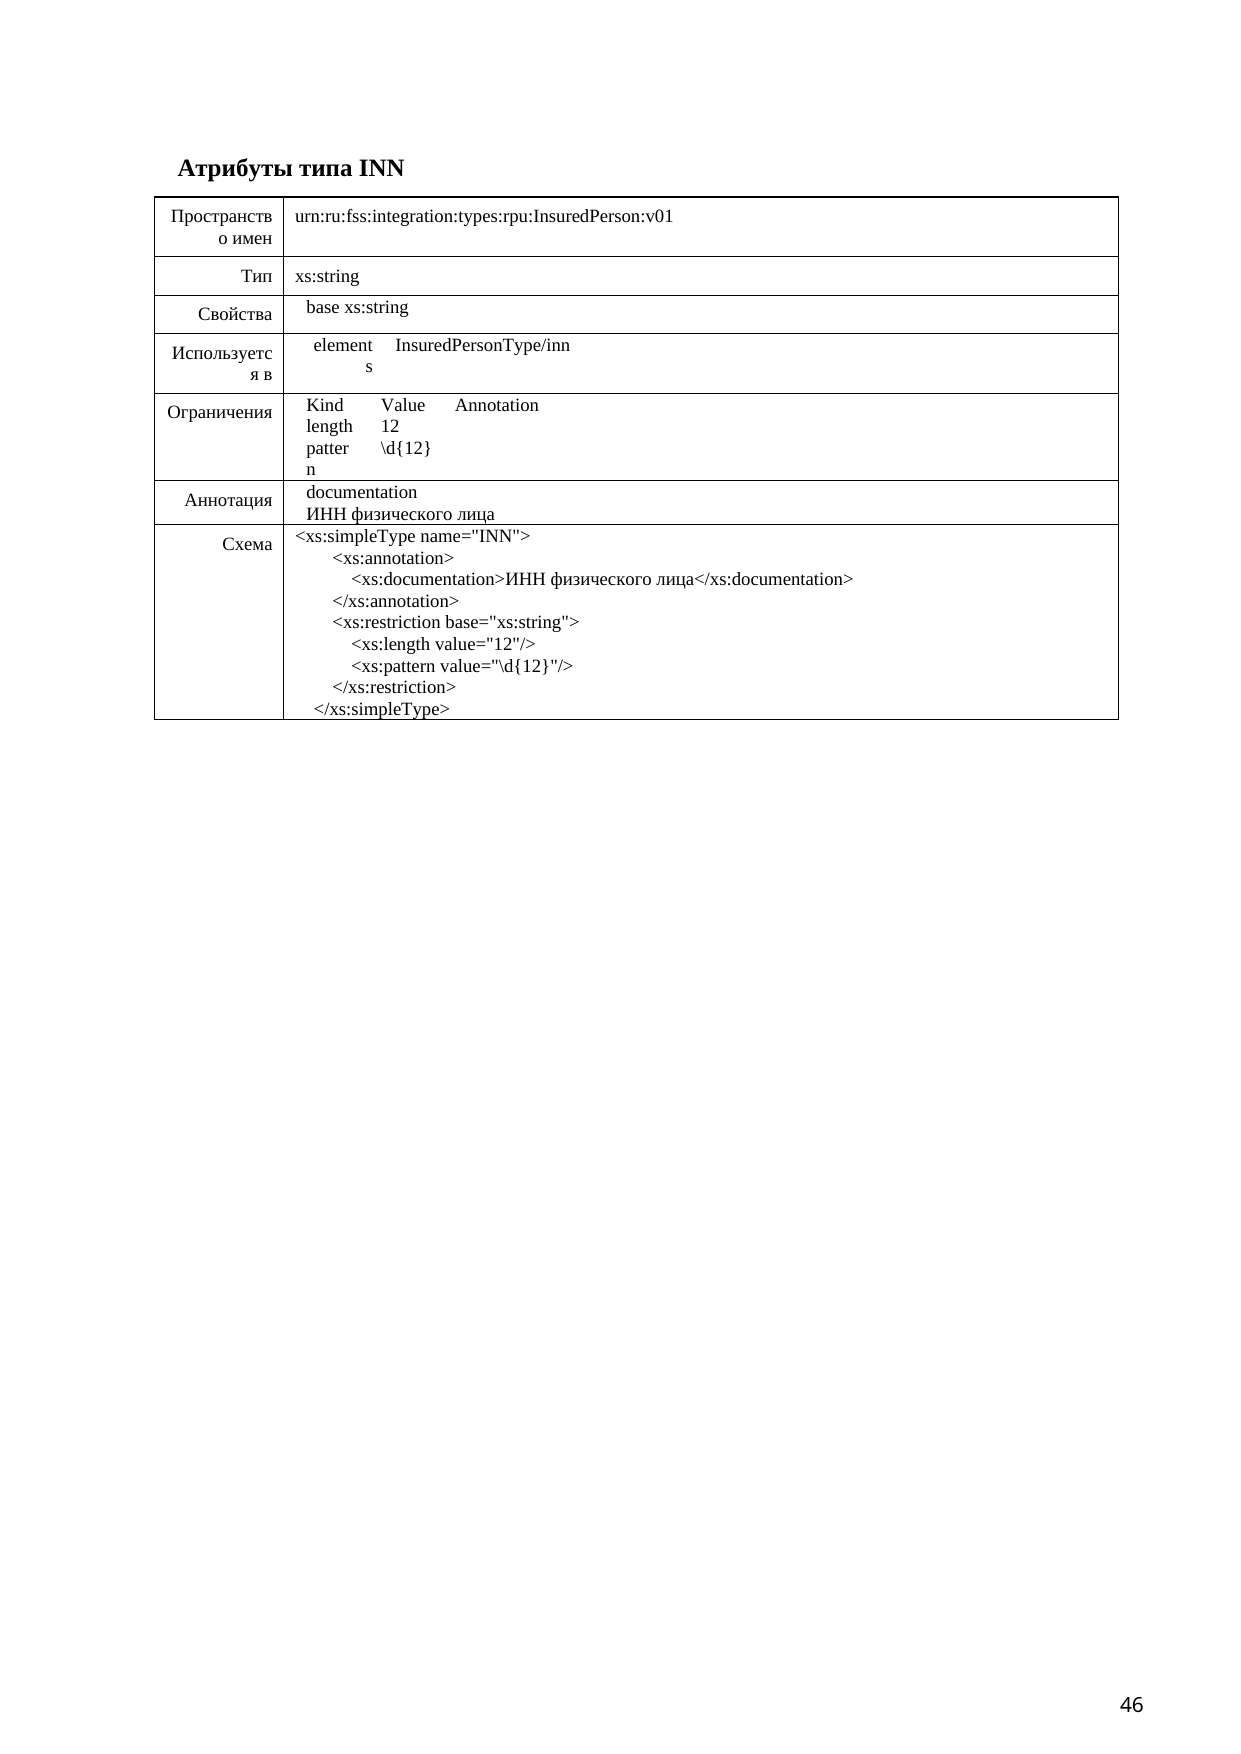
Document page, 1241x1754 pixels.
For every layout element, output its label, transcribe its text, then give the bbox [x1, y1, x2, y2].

table_cell xs:string [284, 257, 1118, 294]
table_header Пространство имен [155, 198, 283, 256]
table_cell Схема [155, 525, 283, 719]
table_cell [284, 394, 1118, 480]
table_cell <xs:simpleType name="INN"> <xs:annotation> <xs:documentation>ИНН физического лица</xs:documentation> </xs:annotation> <xs:restriction base="xs:string"> <xs:length value="12"/> <xs:pattern value="\d{12}"/> </xs:restriction> </xs:simpleType> [284, 525, 1118, 719]
table_cell [284, 296, 1118, 333]
table_cell Свойства [155, 296, 283, 333]
text Атрибуты типа INN [177, 153, 1152, 182]
table_cell [284, 481, 1118, 524]
table_cell Аннотация [155, 481, 283, 524]
table_header urn:ru:fss:integration:types:rpu:InsuredPerson:v01 [284, 198, 1118, 256]
table_cell Ограничения [155, 394, 283, 480]
table_cell [284, 334, 1118, 392]
table_cell Используется в [155, 334, 283, 392]
table_cell Тип [155, 257, 283, 294]
